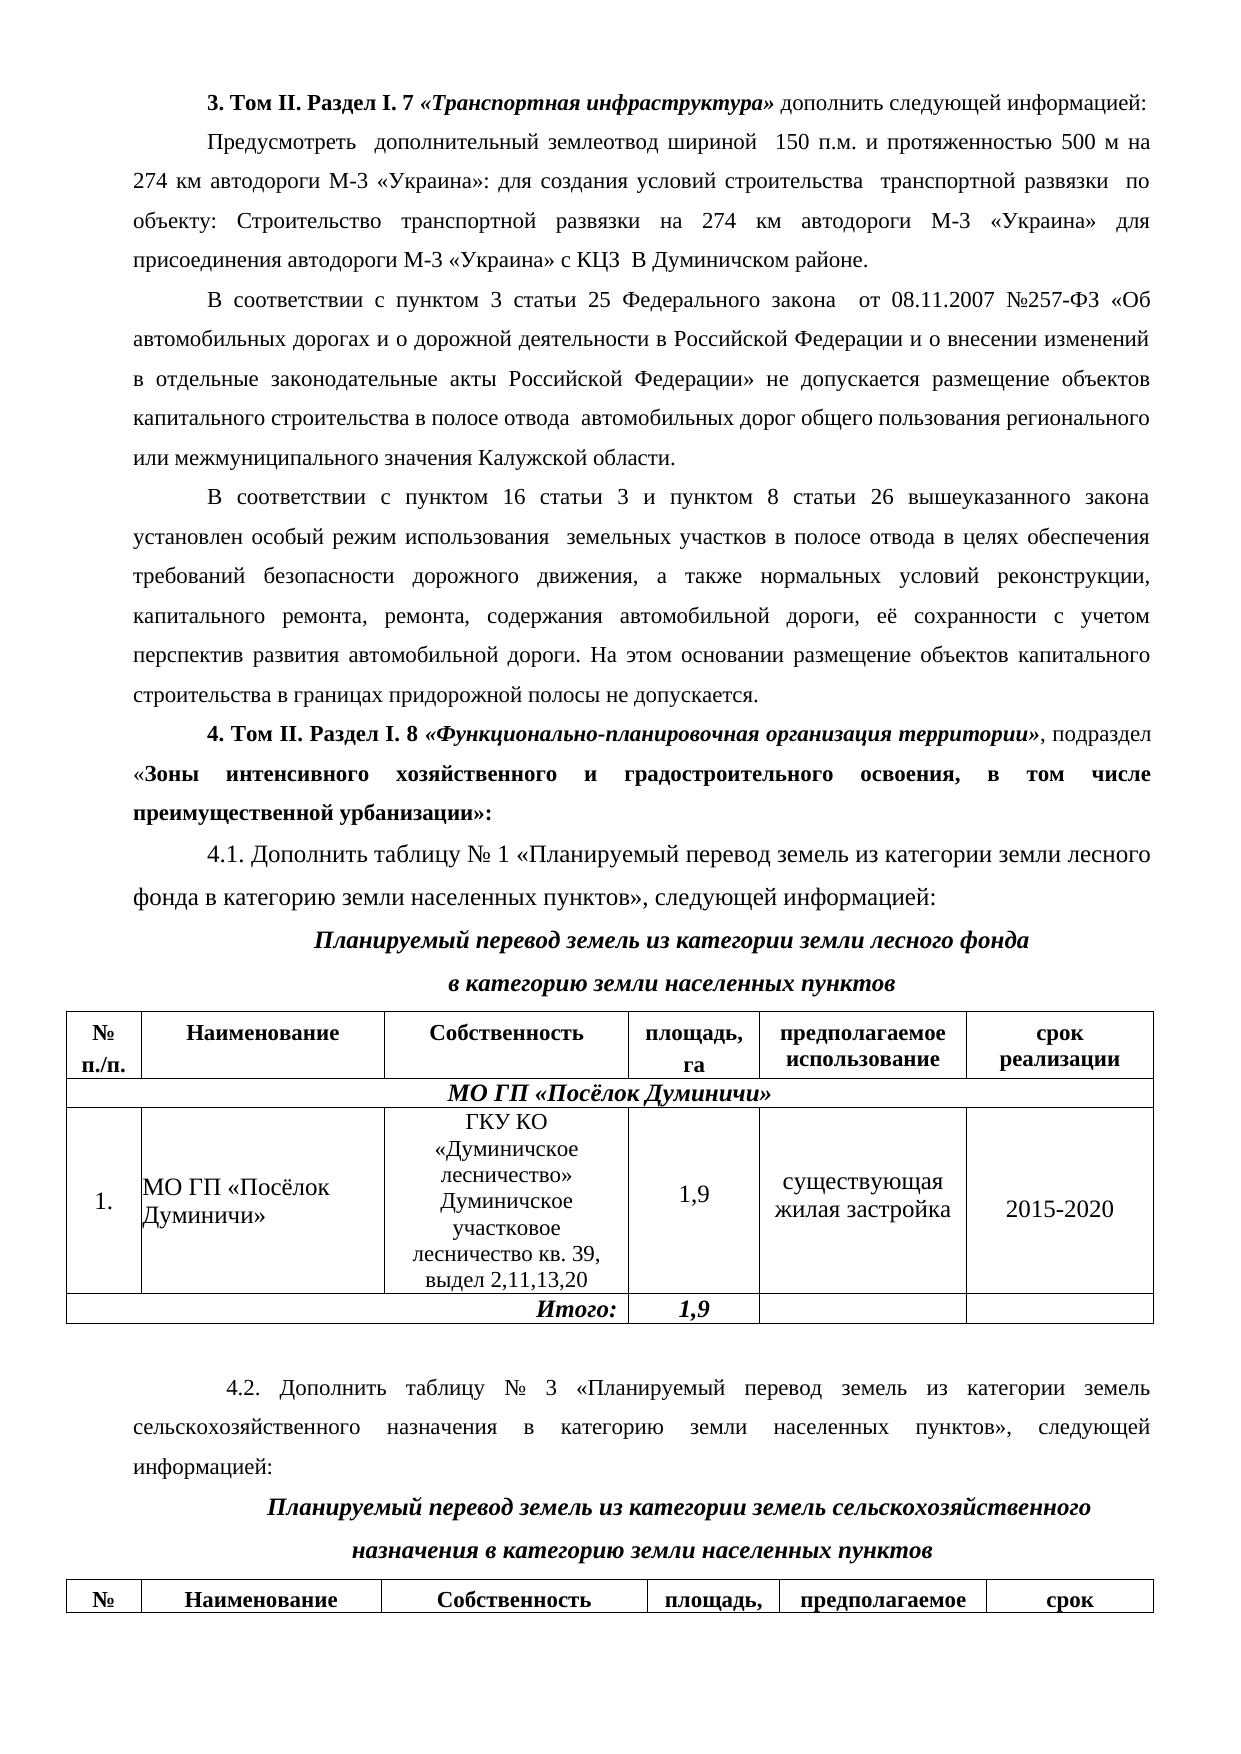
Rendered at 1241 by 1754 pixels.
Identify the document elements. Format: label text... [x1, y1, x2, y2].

table_cell [967, 1294, 1153, 1323]
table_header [780, 1580, 986, 1612]
table_header срок реализации [987, 1580, 1153, 1612]
table_header Собственность [385, 1012, 628, 1077]
table_cell ГКУ КО «Думиничское лесничество» Думиничское участковое лесничество кв. 39, выдел 2,11,13,20 [385, 1108, 628, 1293]
table_cell 1,9 [629, 1294, 759, 1323]
text Планируемый перевод земель из категории земель сельскохозяйственного назначения в категорию земли населенных пунктов [133, 1492, 1152, 1564]
table_header № п./п. [67, 1580, 141, 1612]
text в категорию земли населенных пунктов [133, 968, 1152, 997]
table_header срок реализации [967, 1012, 1153, 1077]
table_header Наименование [142, 1580, 381, 1612]
table_cell существующая жилая застройка [760, 1108, 966, 1293]
table_cell 1. [67, 1108, 141, 1293]
text В соответствии с пунктом 16 статьи 3 и пунктом 8 статьи 26 вышеуказанного закона установлен особый режим использования земельных участков в полосе отвода в целях обеспечения требований безопасности дорожного движения, а также нормальных условий реконструкции, капитального ремонта, ремонта, содержания автомобильной дороги, её сохранности с учетом перспектив развития автомобильной дороги. На этом основании размещение объектов капитального строительства в границах придорожной полосы не допускается. [133, 483, 1152, 707]
text 3. Том II. Раздел I. 7 «Транспортная инфраструктура» дополнить следующей информацией: [133, 89, 1152, 115]
table_cell [760, 1294, 966, 1323]
text 4.1. Дополнить таблицу № 1 «Планируемый перевод земель из категории земли лесного фонда в категорию земли населенных пунктов», следующей информацией: [133, 839, 1152, 911]
table_header Собственность [382, 1580, 647, 1612]
table_header предполагаемое использование [760, 1012, 966, 1077]
table_header Наименование [142, 1012, 384, 1077]
text Предусмотреть дополнительный землеотвод шириной 150 п.м. и протяженностью 500 м на 274 км автодороги М-3 «Украина»: для создания условий строительства транспортной развязки по объекту: Строительство транспортной развязки на 274 км автодороги М-3 «Украина» для присоединения автодороги М-3 «Украина» с КЦЗ В Думиничском районе. [133, 128, 1152, 273]
table_cell Итого: [67, 1294, 628, 1323]
table_header площадь, га [648, 1580, 779, 1612]
table_cell 2015-2020 [967, 1108, 1153, 1293]
table_cell 1,9 [629, 1108, 759, 1293]
table_cell МО ГП «Посёлок Думиничи» [142, 1108, 384, 1293]
table_header № п./п. [67, 1012, 141, 1077]
table_cell МО ГП «Посёлок Думиничи» [67, 1079, 1153, 1107]
text 4. Том II. Раздел I. 8 «Функционально-планировочная организация территории», подраздел «Зоны интенсивного хозяйственного и градостроительного освоения, в том числе преимущественной урбанизации»: [133, 720, 1152, 826]
text В соответствии с пунктом 3 статьи 25 Федерального закона от 08.11.2007 №257-ФЗ «Об автомобильных дорогах и о дорожной деятельности в Российской Федерации и о внесении изменений в отдельные законодательные акты Российской Федерации» не допускается размещение объектов капитального строительства в полосе отвода автомобильных дорог общего пользования регионального или межмуниципального значения Калужской области. [133, 286, 1152, 470]
text Планируемый перевод земель из категории земли лесного фонда [133, 925, 1152, 954]
table_header площадь, га [629, 1012, 759, 1077]
text 4.2. Дополнить таблицу № 3 «Планируемый перевод земель из категории земель сельскохозяйственного назначения в категорию земли населенных пунктов», следующей информацией: [133, 1374, 1152, 1479]
